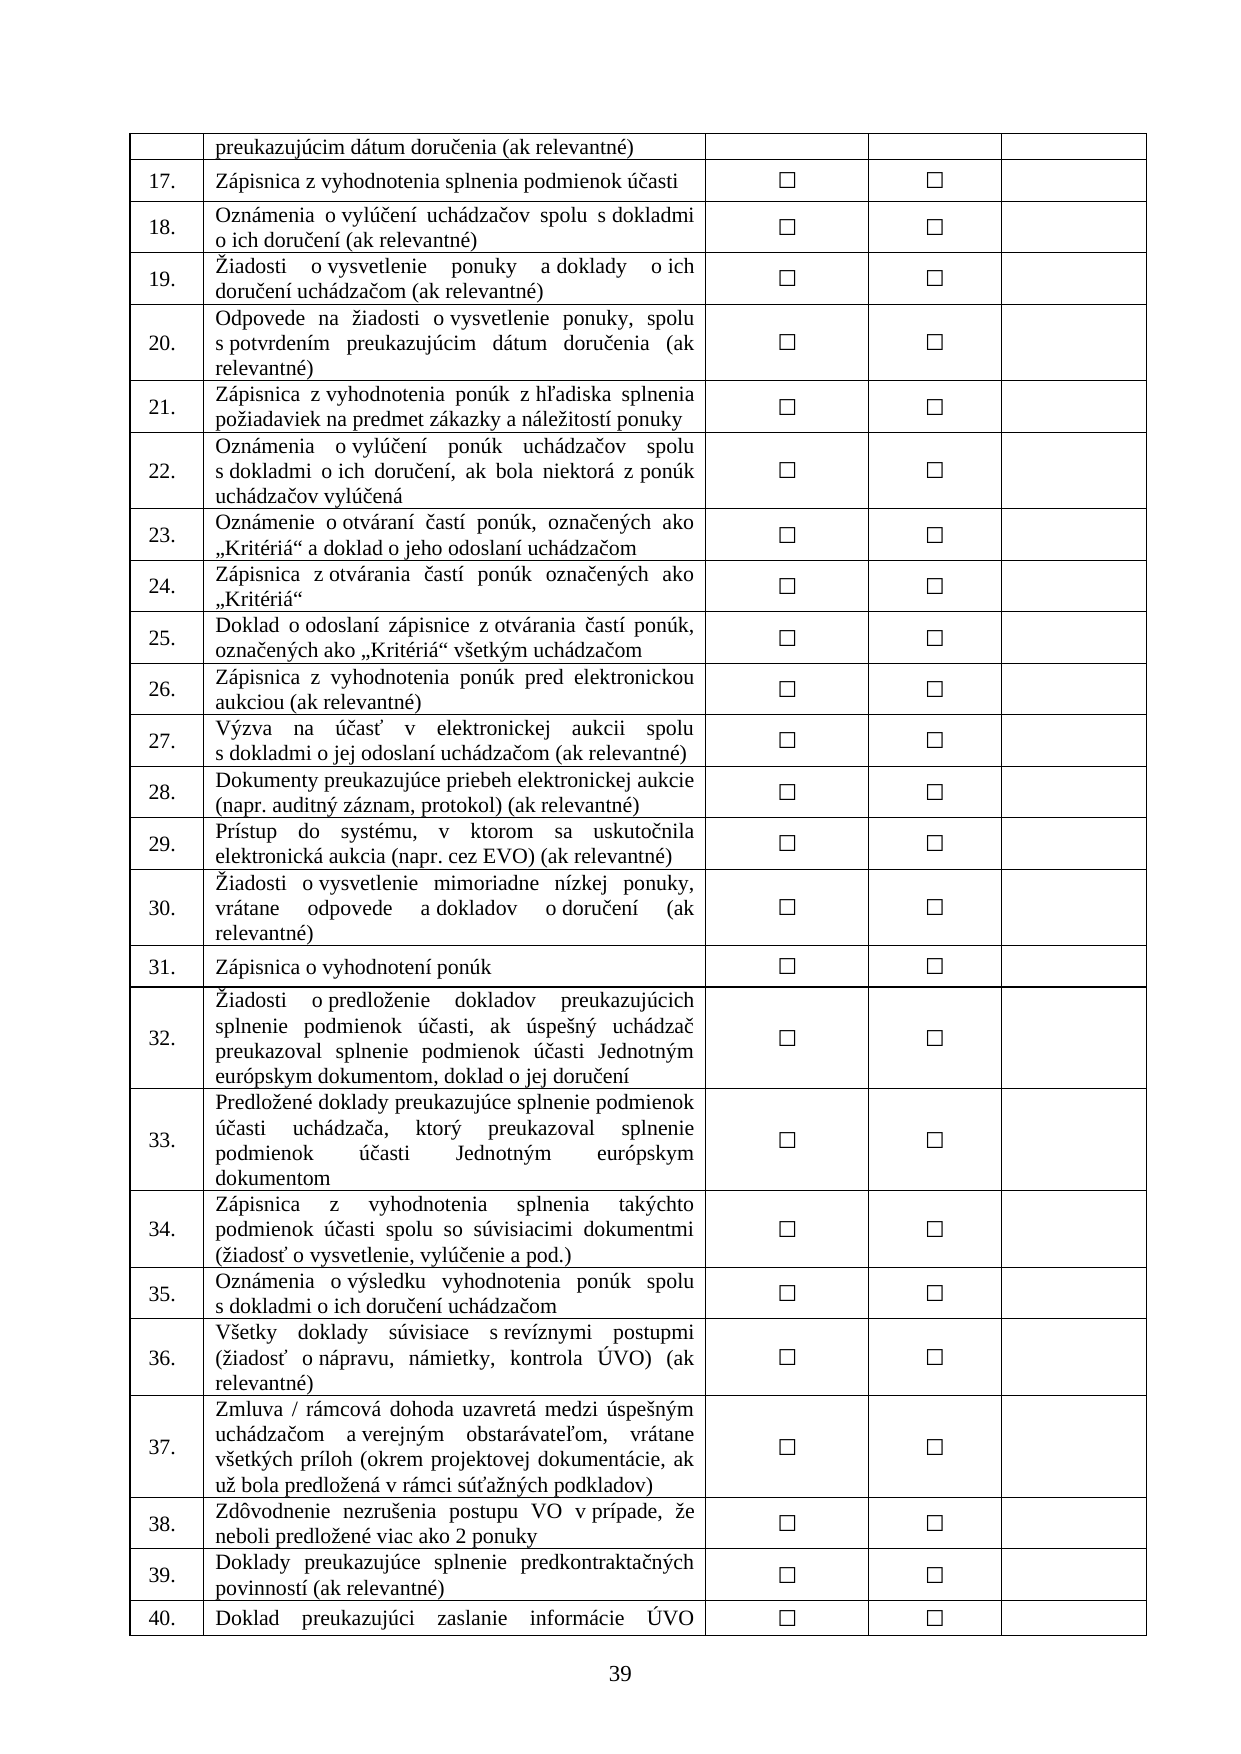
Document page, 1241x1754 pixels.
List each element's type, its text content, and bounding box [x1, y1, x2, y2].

table_cell [131, 1396, 203, 1497]
table_cell ☐ [869, 1089, 1001, 1190]
table_cell ☐ [706, 1601, 868, 1635]
table_cell ☐ [869, 870, 1001, 945]
table_cell Oznámenie o otváraní častí ponúk, označených ako „Kritériá“ a doklad o jeho odoslaní uchádzačom [204, 509, 705, 560]
table_cell ☐ [869, 1396, 1001, 1497]
table_cell [131, 1601, 203, 1635]
table_cell [131, 818, 203, 868]
table_cell [131, 202, 203, 252]
table_cell ☐ [706, 1089, 868, 1190]
table_cell ☐ [706, 715, 868, 766]
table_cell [204, 1601, 705, 1635]
table_cell ☐ [869, 767, 1001, 817]
table_cell [1002, 767, 1146, 817]
table_cell Žiadosti o vysvetlenie ponuky a doklady o ich doručení uchádzačom (ak relevantné) [204, 253, 705, 303]
table_cell ☐ [706, 433, 868, 508]
table_cell ☐ [706, 664, 868, 714]
table_cell [1002, 305, 1146, 380]
table_cell Odpovede na žiadosti o vysvetlenie ponuky, spolu s potvrdením preukazujúcim dátum doručenia (ak relevantné) [204, 305, 705, 380]
table_cell ☐ [706, 988, 868, 1088]
table_cell Zápisnica z otvárania častí ponúk označených ako „Kritériá“ [204, 561, 705, 611]
table_cell Žiadosti o predloženie dokladov preukazujúcich splnenie podmienok účasti, ak úspešný uchádzač preukazoval splnenie podmienok účasti Jednotným európskym dokumentom, doklad o jej doručení [204, 988, 705, 1088]
table_cell ☐ [869, 1268, 1001, 1318]
table_cell [1002, 870, 1146, 945]
table_cell ☐ [869, 1601, 1001, 1635]
table_cell ☐ [706, 1396, 868, 1497]
table_cell Zápisnica z vyhodnotenia splnenia podmienok účasti [204, 160, 705, 201]
table_cell ☐ [706, 561, 868, 611]
table_cell Zmluva / rámcová dohoda uzavretá medzi úspešným uchádzačom a verejným obstarávateľom, vrátane všetkých príloh (okrem projektovej dokumentácie, ak už bola predložená v rámci súťažných podkladov) [204, 1396, 705, 1497]
table_cell ☐ [706, 381, 868, 432]
table_cell ☐ [869, 664, 1001, 714]
table_cell [1002, 1601, 1146, 1635]
table_cell [131, 1319, 203, 1395]
table_cell ☐ [706, 1191, 868, 1267]
table_cell [1002, 612, 1146, 663]
table_cell ☐ [706, 253, 868, 303]
table_cell ☐ [869, 561, 1001, 611]
table_cell ☐ [706, 305, 868, 380]
table_cell [131, 1268, 203, 1318]
table_cell [131, 561, 203, 611]
table_cell ☐ [706, 1319, 868, 1395]
table_cell ☐ [706, 134, 868, 159]
table_cell ☐ [706, 870, 868, 945]
table_cell Prístup do systému, v ktorom sa uskutočnila elektronická aukcia (napr. cez EVO) (ak relevantné) [204, 818, 705, 868]
table_cell ☐ [869, 1319, 1001, 1395]
table_cell ☐ [869, 305, 1001, 380]
table_cell [1002, 381, 1146, 432]
table_cell Zápisnica z vyhodnotenia splnenia takýchto podmienok účasti spolu so súvisiacimi dokumentmi (žiadosť o vysvetlenie, vylúčenie a pod.) [204, 1191, 705, 1267]
table_cell [131, 381, 203, 432]
table_cell ☐ [706, 818, 868, 868]
table_cell [131, 946, 203, 986]
table_cell [1002, 160, 1146, 201]
table_cell [1002, 433, 1146, 508]
table_cell ☐ [869, 612, 1001, 663]
table_cell ☐ [706, 1549, 868, 1600]
table_cell [1002, 1191, 1146, 1267]
table_cell ☐ [706, 612, 868, 663]
table_cell [1002, 509, 1146, 560]
table_cell [131, 1498, 203, 1548]
table_cell [1002, 988, 1146, 1088]
table_cell Doklady preukazujúce splnenie predkontraktačných povinností (ak relevantné) [204, 1549, 705, 1600]
table_cell [131, 1191, 203, 1267]
table_cell [1002, 1498, 1146, 1548]
table_cell Oznámenia o výsledku vyhodnotenia ponúk spolu s dokladmi o ich doručení uchádzačom [204, 1268, 705, 1318]
table_cell Zápisnica o vyhodnotení ponúk [204, 946, 705, 986]
table_cell ☐ [869, 946, 1001, 986]
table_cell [204, 134, 705, 159]
table_cell [131, 305, 203, 380]
table_cell [1002, 253, 1146, 303]
table_cell [131, 134, 203, 159]
table_cell [1002, 134, 1146, 159]
table_cell ☐ [869, 715, 1001, 766]
table_cell ☐ [869, 433, 1001, 508]
table_cell Žiadosti o vysvetlenie mimoriadne nízkej ponuky, vrátane odpovede a dokladov o doručení (ak relevantné) [204, 870, 705, 945]
table_cell ☐ [706, 202, 868, 252]
table_cell ☐ [706, 1498, 868, 1548]
table_cell Zápisnica z vyhodnotenia ponúk pred elektronickou aukciou (ak relevantné) [204, 664, 705, 714]
table_cell [1002, 946, 1146, 986]
table_cell [131, 715, 203, 766]
table_cell [131, 160, 203, 201]
table_cell [131, 253, 203, 303]
table_cell [1002, 1319, 1146, 1395]
table_cell ☐ [869, 160, 1001, 201]
table_cell Doklad o odoslaní zápisnice z otvárania častí ponúk, označených ako „Kritériá“ všetkým uchádzačom [204, 612, 705, 663]
table_cell [1002, 561, 1146, 611]
table_cell ☐ [706, 946, 868, 986]
table_cell ☐ [869, 1498, 1001, 1548]
table_cell [131, 767, 203, 817]
table_cell ☐ [706, 509, 868, 560]
table_cell ☐ [706, 1268, 868, 1318]
table_cell [131, 1089, 203, 1190]
table_cell [1002, 1396, 1146, 1497]
table_cell Zápisnica z vyhodnotenia ponúk z hľadiska splnenia požiadaviek na predmet zákazky a náležitostí ponuky [204, 381, 705, 432]
table_cell Oznámenia o vylúčení uchádzačov spolu s dokladmi o ich doručení (ak relevantné) [204, 202, 705, 252]
table_cell Zdôvodnenie nezrušenia postupu VO v prípade, že neboli predložené viac ako 2 ponuky [204, 1498, 705, 1548]
table_cell Všetky doklady súvisiace s revíznymi postupmi (žiadosť o nápravu, námietky, kontrola ÚVO) (ak relevantné) [204, 1319, 705, 1395]
table_cell ☐ [869, 1549, 1001, 1600]
table_cell [1002, 1268, 1146, 1318]
table_cell [131, 509, 203, 560]
table_cell [131, 433, 203, 508]
table_cell [131, 870, 203, 945]
table_cell Výzva na účasť v elektronickej aukcii spolu s dokladmi o jej odoslaní uchádzačom (ak relevantné) [204, 715, 705, 766]
table_cell [131, 612, 203, 663]
table_cell ☐ [869, 1191, 1001, 1267]
table_cell ☐ [706, 160, 868, 201]
table_cell ☐ [869, 253, 1001, 303]
table_cell [1002, 715, 1146, 766]
table_cell Oznámenia o vylúčení ponúk uchádzačov spolu s dokladmi o ich doručení, ak bola niektorá z ponúk uchádzačov vylúčená [204, 433, 705, 508]
table_cell Dokumenty preukazujúce priebeh elektronickej aukcie (napr. auditný záznam, protokol) (ak relevantné) [204, 767, 705, 817]
table_cell ☐ [869, 818, 1001, 868]
table_cell [1002, 1549, 1146, 1600]
table_cell [1002, 202, 1146, 252]
table_cell ☐ [869, 202, 1001, 252]
table_cell Predložené doklady preukazujúce splnenie podmienok účasti uchádzača, ktorý preukazoval splnenie podmienok účasti Jednotným európskym dokumentom [204, 1089, 705, 1190]
table_cell [131, 1549, 203, 1600]
table_cell ☐ [869, 381, 1001, 432]
table_cell [131, 664, 203, 714]
table_cell ☐ [869, 509, 1001, 560]
table_cell [1002, 818, 1146, 868]
table_cell ☐ [706, 767, 868, 817]
table_cell ☐ [869, 988, 1001, 1088]
table_cell ☐ [869, 134, 1001, 159]
table_cell [1002, 1089, 1146, 1190]
table_cell [131, 988, 203, 1088]
table_cell [1002, 664, 1146, 714]
